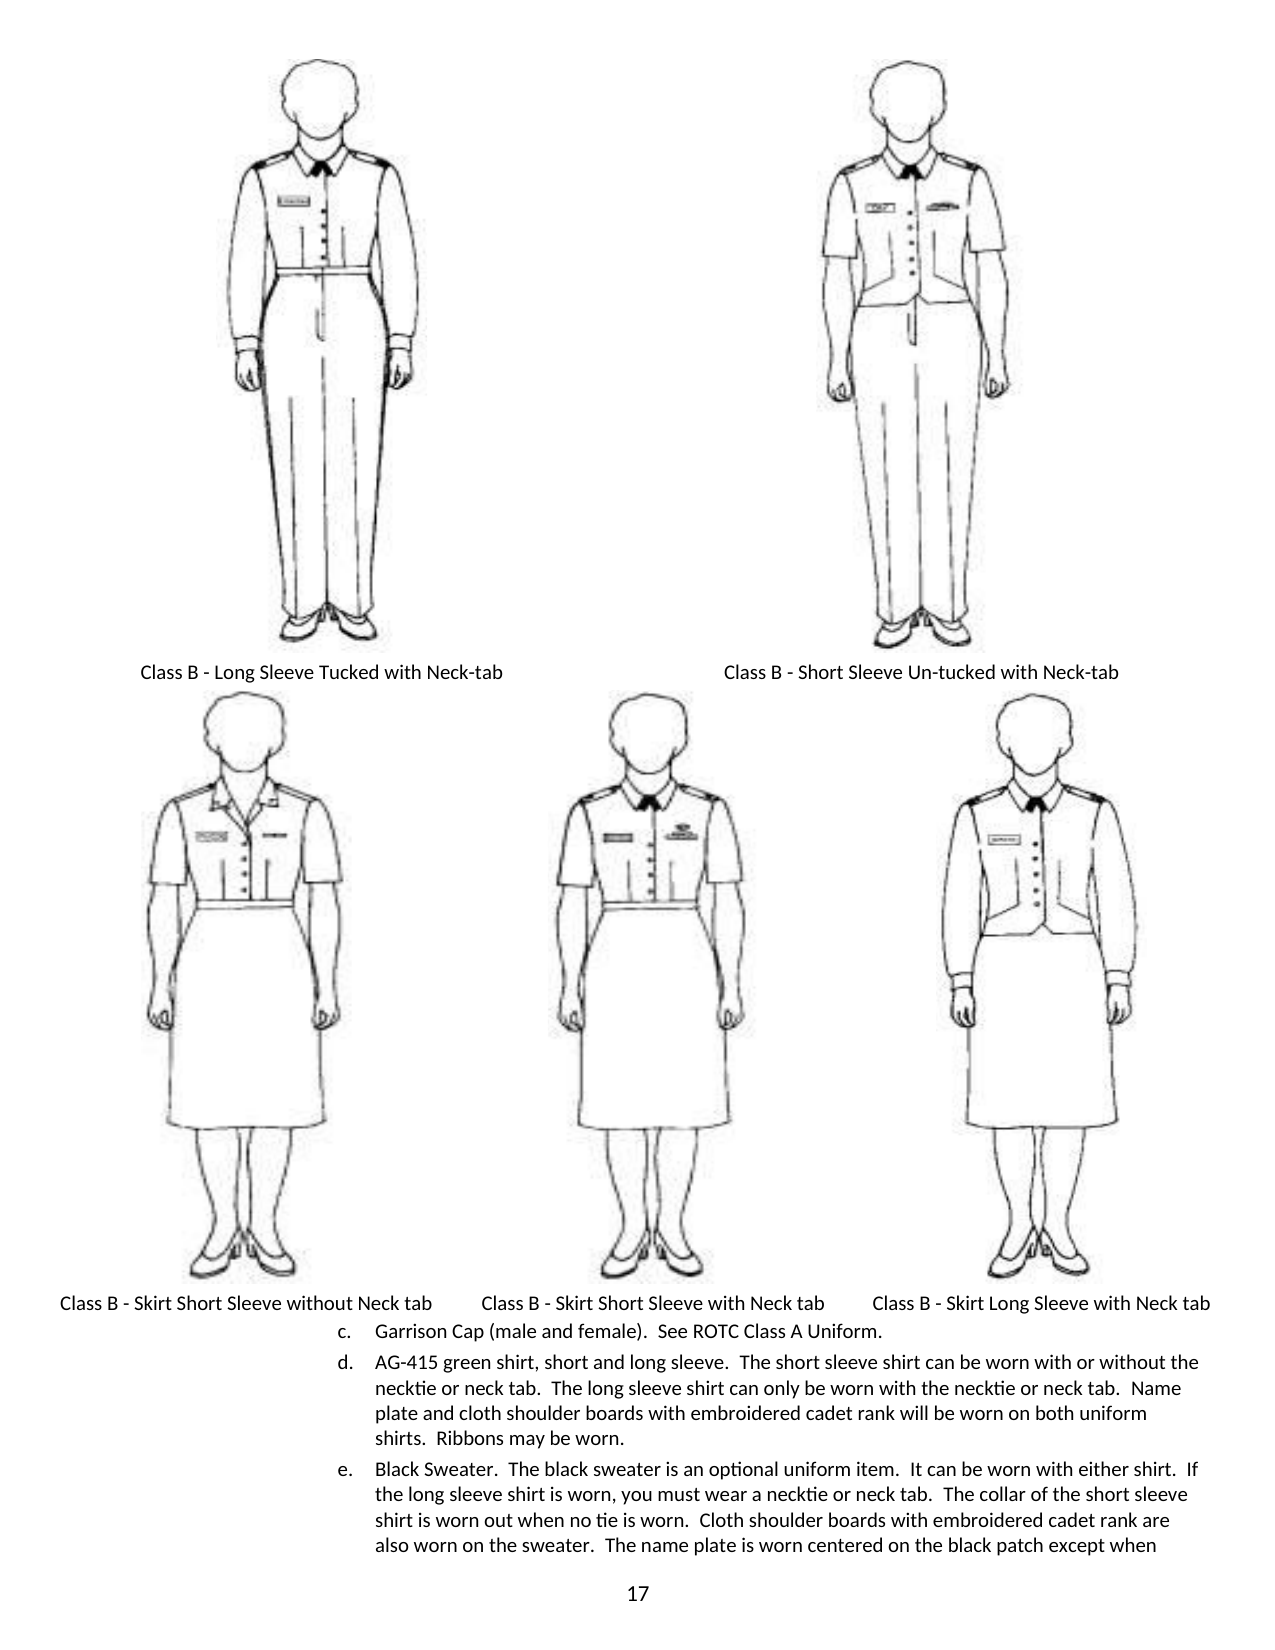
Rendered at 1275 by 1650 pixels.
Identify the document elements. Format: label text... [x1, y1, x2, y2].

list Garrison Cap (male and female). See ROTC Class A Uniform. [337, 1319, 1200, 1344]
picture [140, 690, 352, 1284]
table_header [458, 688, 848, 1287]
list AG-415 green shirt, short and long sleeve. The short sleeve shirt can be worn with or without the necktie or neck tab. The long sleeve shirt can only be worn with the necktie or neck tab. Name plate and cloth shoulder boards with embroidered cadet rank will be worn on both uniform shirts. Ribbons may be worn. [337, 1349, 1200, 1451]
table_header [849, 688, 1234, 1287]
picture [936, 690, 1147, 1284]
table_header [34, 56, 609, 656]
table_cell Class B - Long Sleeve Tucked with Neck-tab [34, 656, 609, 687]
table_header [34, 688, 458, 1287]
table_cell Class B - Skirt Short Sleeve without Neck tab [34, 1287, 458, 1319]
table_cell Class B - Short Sleeve Un-tucked with Neck-tab [609, 656, 1234, 687]
picture [216, 59, 428, 653]
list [337, 1456, 1200, 1558]
picture [816, 59, 1028, 653]
table_cell Class B - Skirt Short Sleeve with Neck tab [458, 1287, 848, 1319]
table_header [609, 56, 1234, 656]
picture [547, 690, 759, 1284]
table_cell Class B - Skirt Long Sleeve with Neck tab [849, 1287, 1234, 1319]
